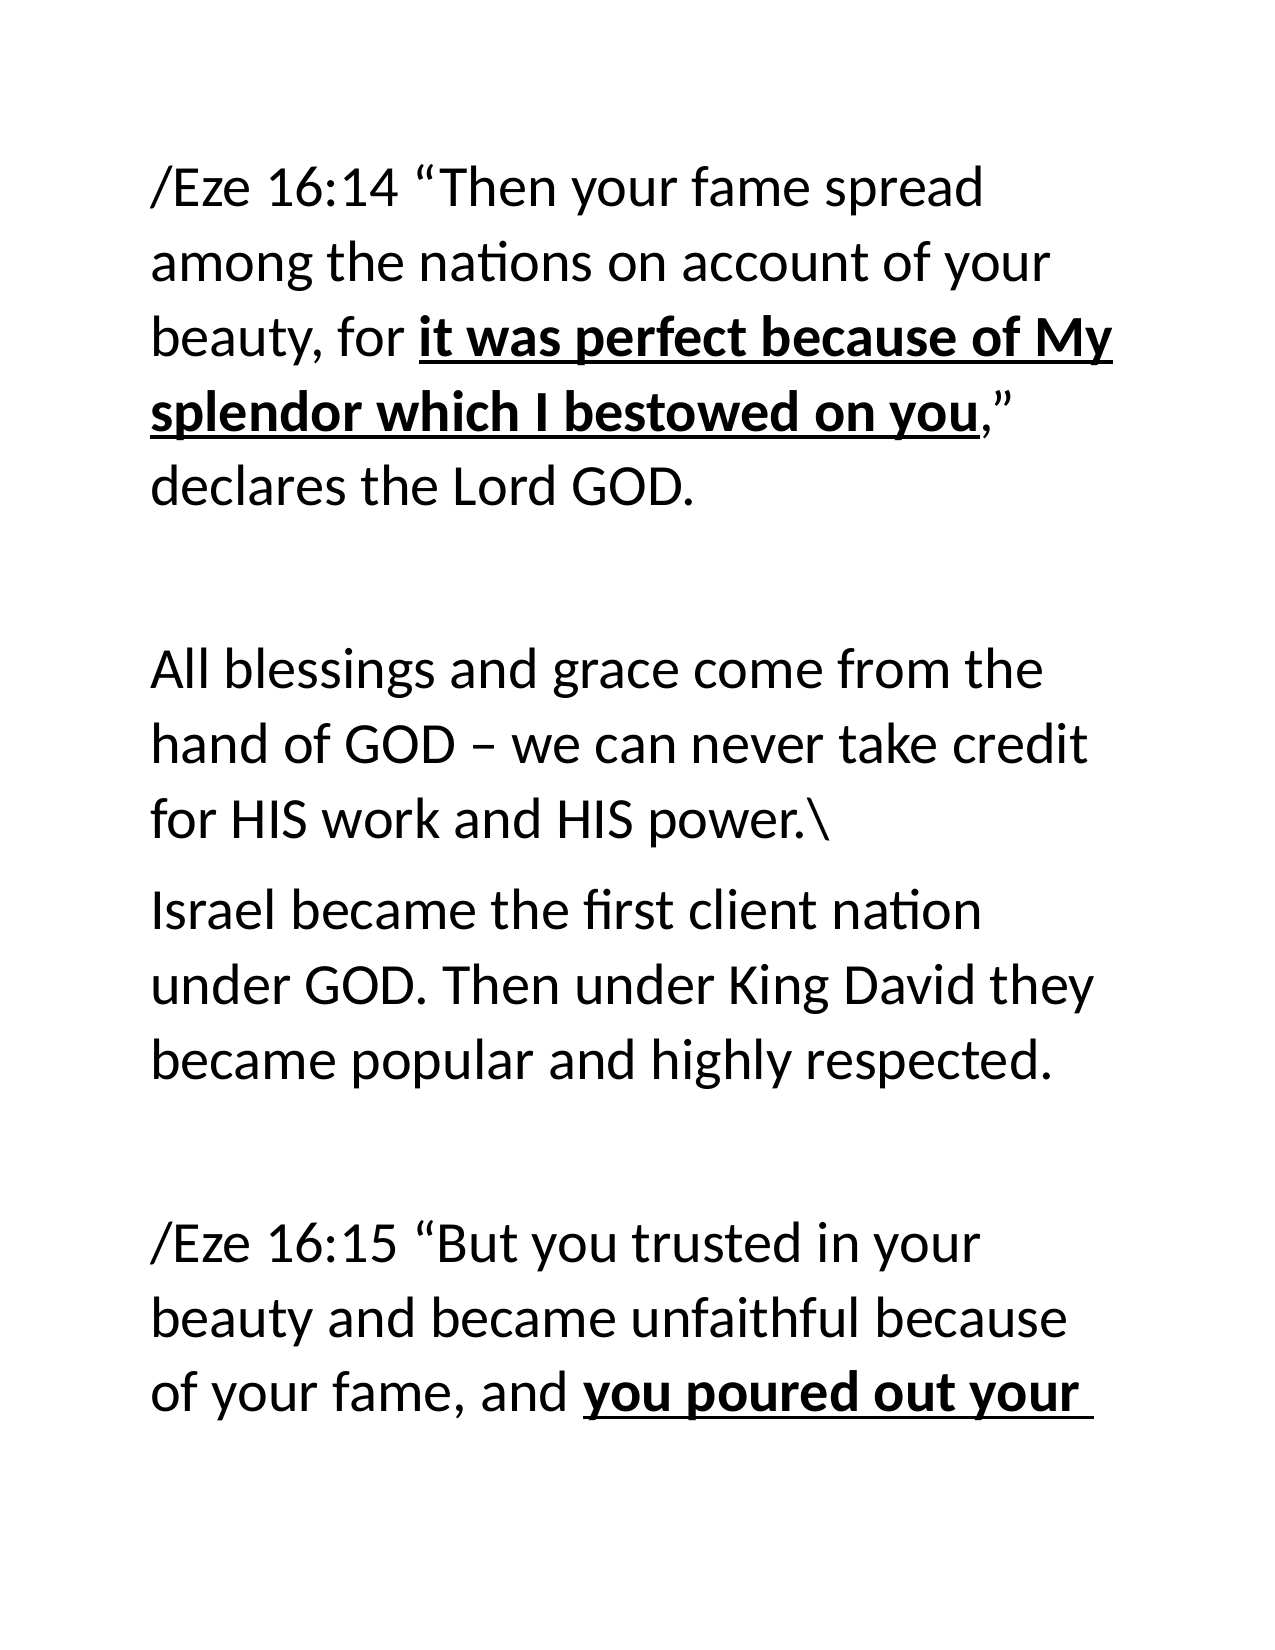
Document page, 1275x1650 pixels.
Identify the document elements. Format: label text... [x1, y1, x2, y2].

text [150, 1206, 1125, 1426]
text Israel became the first client nation under GOD. Then under King David they became popular and highly respected. [150, 873, 1125, 1094]
text /Eze 16:14 “Then your fame spread among the nations on account of your beauty, for it was perfect because of My splendor which I bestowed on you,” declares the Lord GOD. [150, 150, 1125, 520]
text All blessings and grace come from the hand of GOD – we can never take credit for HIS work and HIS power.\ [150, 632, 1125, 853]
